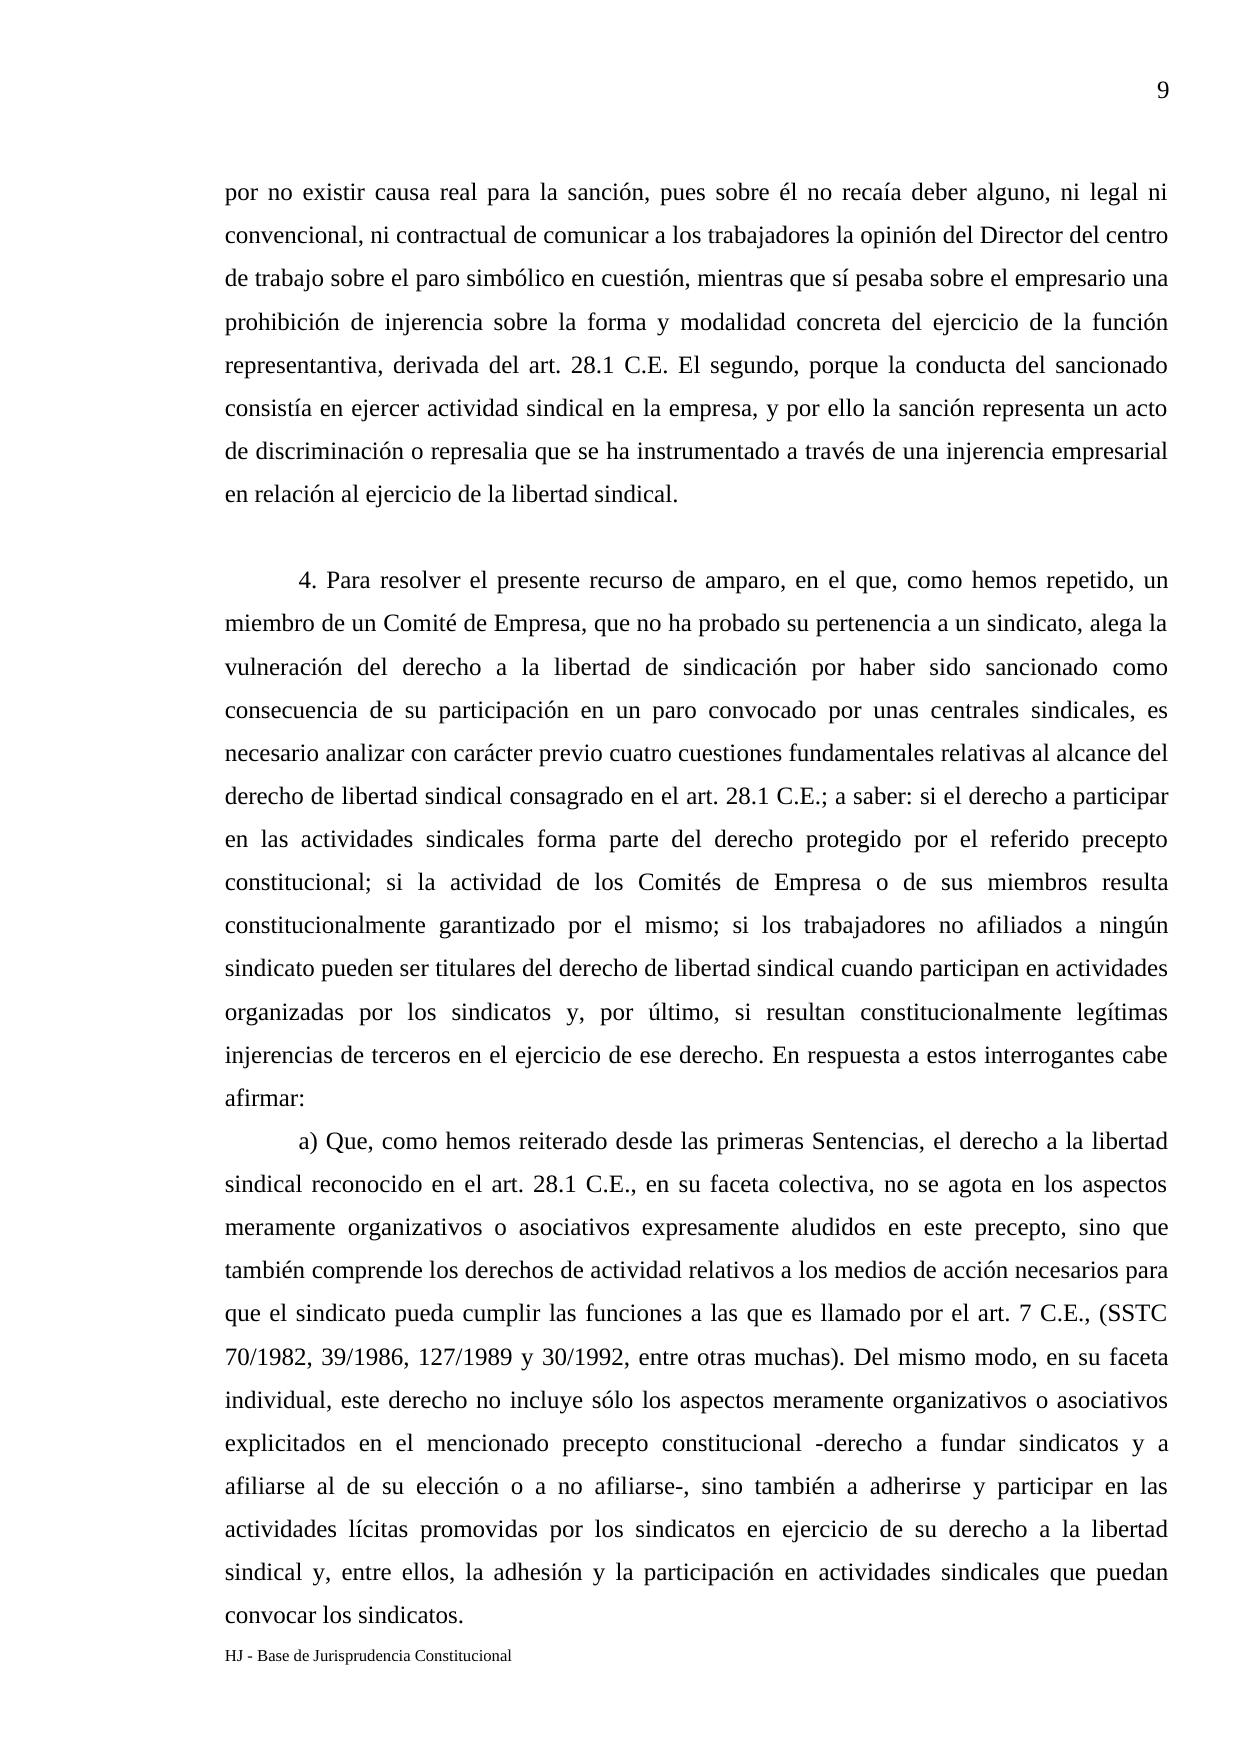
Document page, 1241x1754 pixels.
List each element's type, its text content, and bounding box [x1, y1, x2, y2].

text a) Que, como hemos reiterado desde las primeras Sentencias, el derecho a la libertad sindical reconocido en el art. 28.1 C.E., en su faceta colectiva, no se agota en los aspectos meramente organizativos o asociativos expresamente aludidos en este precepto, sino que también comprende los derechos de actividad relativos a los medios de acción necesarios para que el sindicato pueda cumplir las funciones a las que es llamado por el art. 7 C.E., (SSTC 70/1982, 39/1986, 127/1989 y 30/1992, entre otras muchas). Del mismo modo, en su faceta individual, este derecho no incluye sólo los aspectos meramente organizativos o asociativos explicitados en el mencionado precepto constitucional -derecho a fundar sindicatos y a afiliarse al de su elección o a no afiliarse-, sino también a adherirse y participar en las actividades lícitas promovidas por los sindicatos en ejercicio de su derecho a la libertad sindical y, entre ellos, la adhesión y la participación en actividades sindicales que puedan convocar los sindicatos. [224, 1126, 1169, 1629]
text 4. Para resolver el presente recurso de amparo, en el que, como hemos repetido, un miembro de un Comité de Empresa, que no ha probado su pertenencia a un sindicato, alega la vulneración del derecho a la libertad de sindicación por haber sido sancionado como consecuencia de su participación en un paro convocado por unas centrales sindicales, es necesario analizar con carácter previo cuatro cuestiones fundamentales relativas al alcance del derecho de libertad sindical consagrado en el art. 28.1 C.E.; a saber: si el derecho a participar en las actividades sindicales forma parte del derecho protegido por el referido precepto constitucional; si la actividad de los Comités de Empresa o de sus miembros resulta constitucionalmente garantizado por el mismo; si los trabajadores no afiliados a ningún sindicato pueden ser titulares del derecho de libertad sindical cuando participan en actividades organizadas por los sindicatos y, por último, si resultan constitucionalmente legítimas injerencias de terceros en el ejercicio de ese derecho. En respuesta a estos interrogantes cabe afirmar: [224, 565, 1169, 1112]
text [224, 177, 1169, 508]
